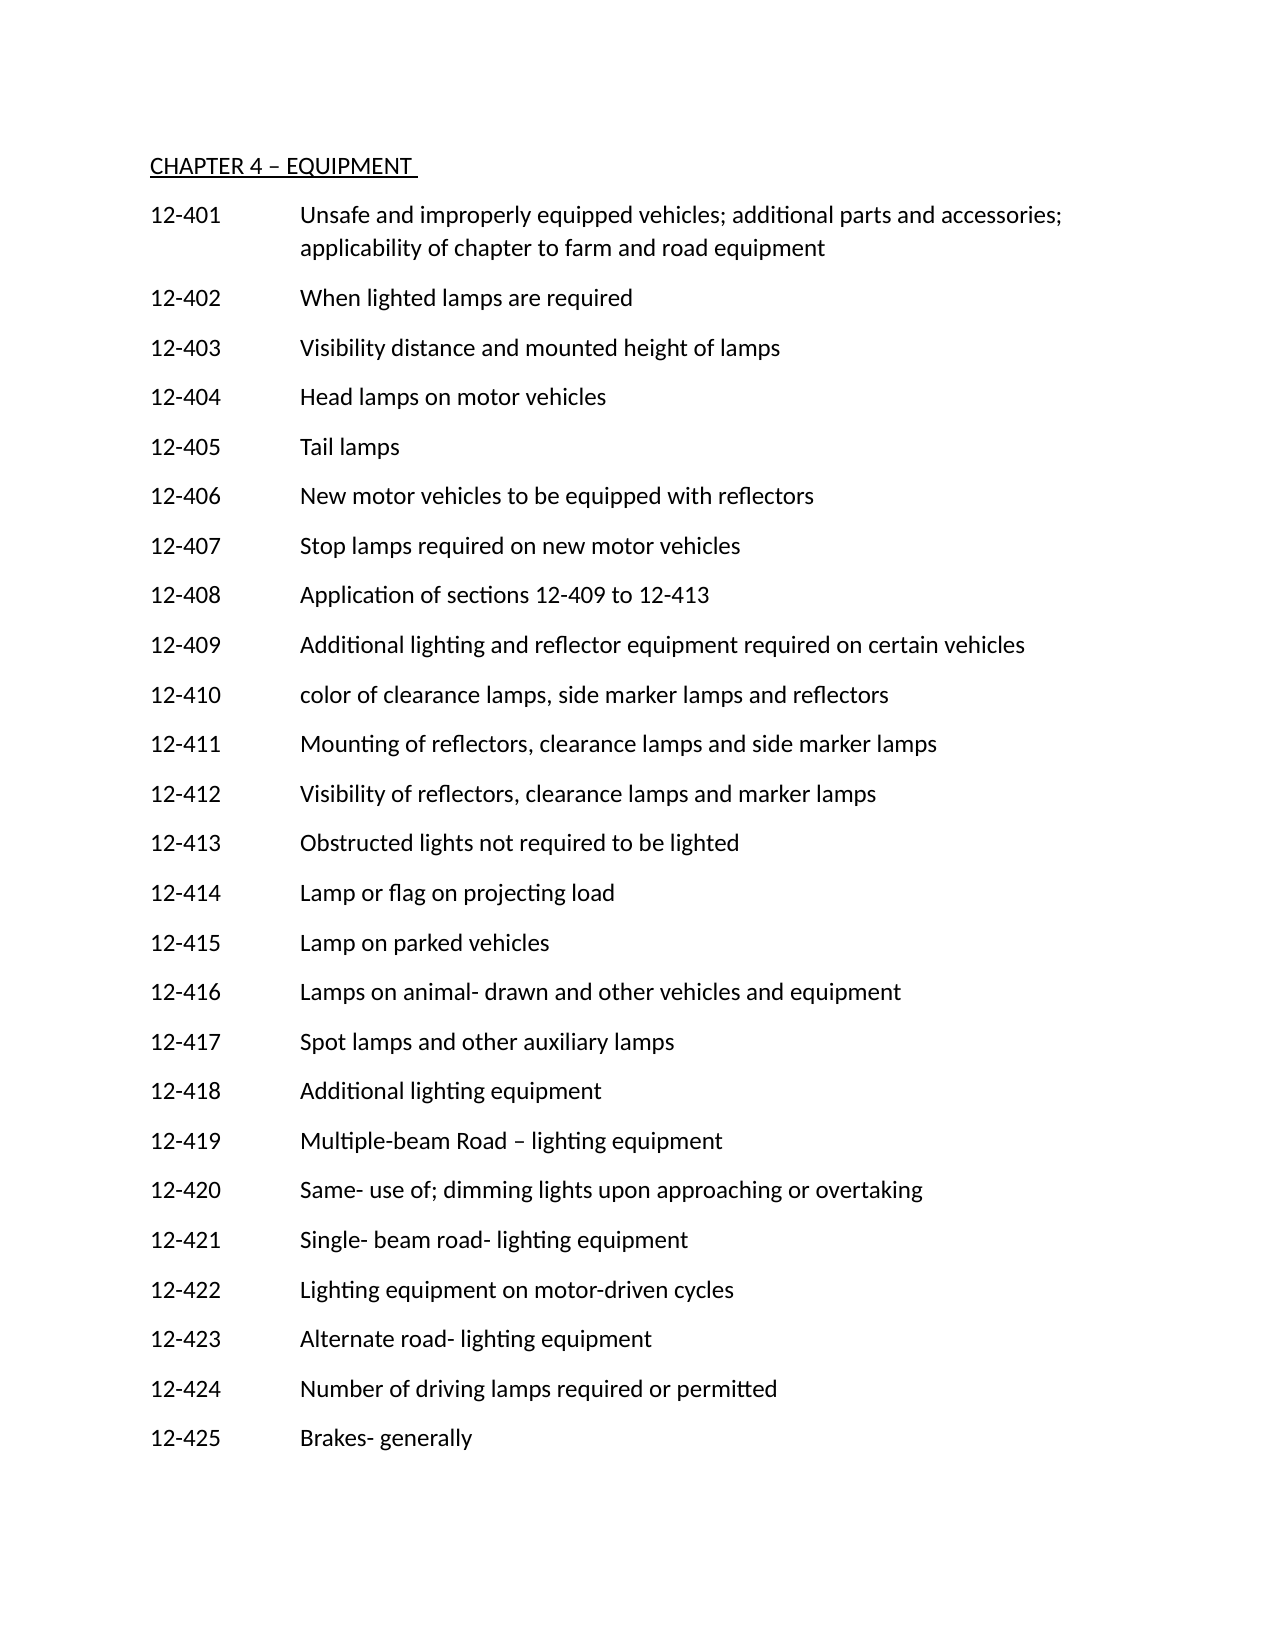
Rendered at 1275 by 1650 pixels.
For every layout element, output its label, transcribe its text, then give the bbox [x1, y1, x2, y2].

text 12-407 Stop lamps required on new motor vehicles [150, 530, 1125, 561]
text 12-405 Tail lamps [150, 431, 1125, 461]
text 12-401 Unsafe and improperly equipped vehicles; additional parts and accessories; applicability of chapter to farm and road equipment [150, 199, 1125, 263]
text 12-421 Single- beam road- lighting equipment [150, 1224, 1125, 1255]
text 12-423 Alternate road- lighting equipment [150, 1323, 1125, 1354]
text 12-411 Mounting of reflectors, clearance lamps and side marker lamps [150, 728, 1125, 759]
text 12-406 New motor vehicles to be equipped with reflectors [150, 480, 1125, 511]
text 12-409 Additional lighting and reflector equipment required on certain vehicles [150, 629, 1125, 660]
text 12-424 Number of driving lamps required or permitted [150, 1373, 1125, 1403]
text 12-419 Multiple-beam Road – lighting equipment [150, 1125, 1125, 1156]
text 12-420 Same- use of; dimming lights upon approaching or overtaking [150, 1174, 1125, 1205]
text 12-408 Application of sections 12-409 to 12-413 [150, 579, 1125, 610]
text 12-412 Visibility of reflectors, clearance lamps and marker lamps [150, 778, 1125, 808]
text 12-404 Head lamps on motor vehicles [150, 381, 1125, 412]
text 12-422 Lighting equipment on motor-driven cycles [150, 1274, 1125, 1304]
text 12-417 Spot lamps and other auxiliary lamps [150, 1026, 1125, 1056]
text 12-402 When lighted lamps are required [150, 282, 1125, 313]
text CHAPTER 4 – EQUIPMENT [150, 150, 1125, 181]
text 12-425 Brakes- generally [150, 1422, 1125, 1453]
text 12-413 Obstructed lights not required to be lighted [150, 827, 1125, 858]
text 12-414 Lamp or flag on projecting load [150, 877, 1125, 908]
text 12-410 color of clearance lamps, side marker lamps and reflectors [150, 679, 1125, 709]
text 12-415 Lamp on parked vehicles [150, 927, 1125, 957]
text 12-403 Visibility distance and mounted height of lamps [150, 332, 1125, 362]
text 12-418 Additional lighting equipment [150, 1075, 1125, 1106]
text 12-416 Lamps on animal- drawn and other vehicles and equipment [150, 976, 1125, 1007]
